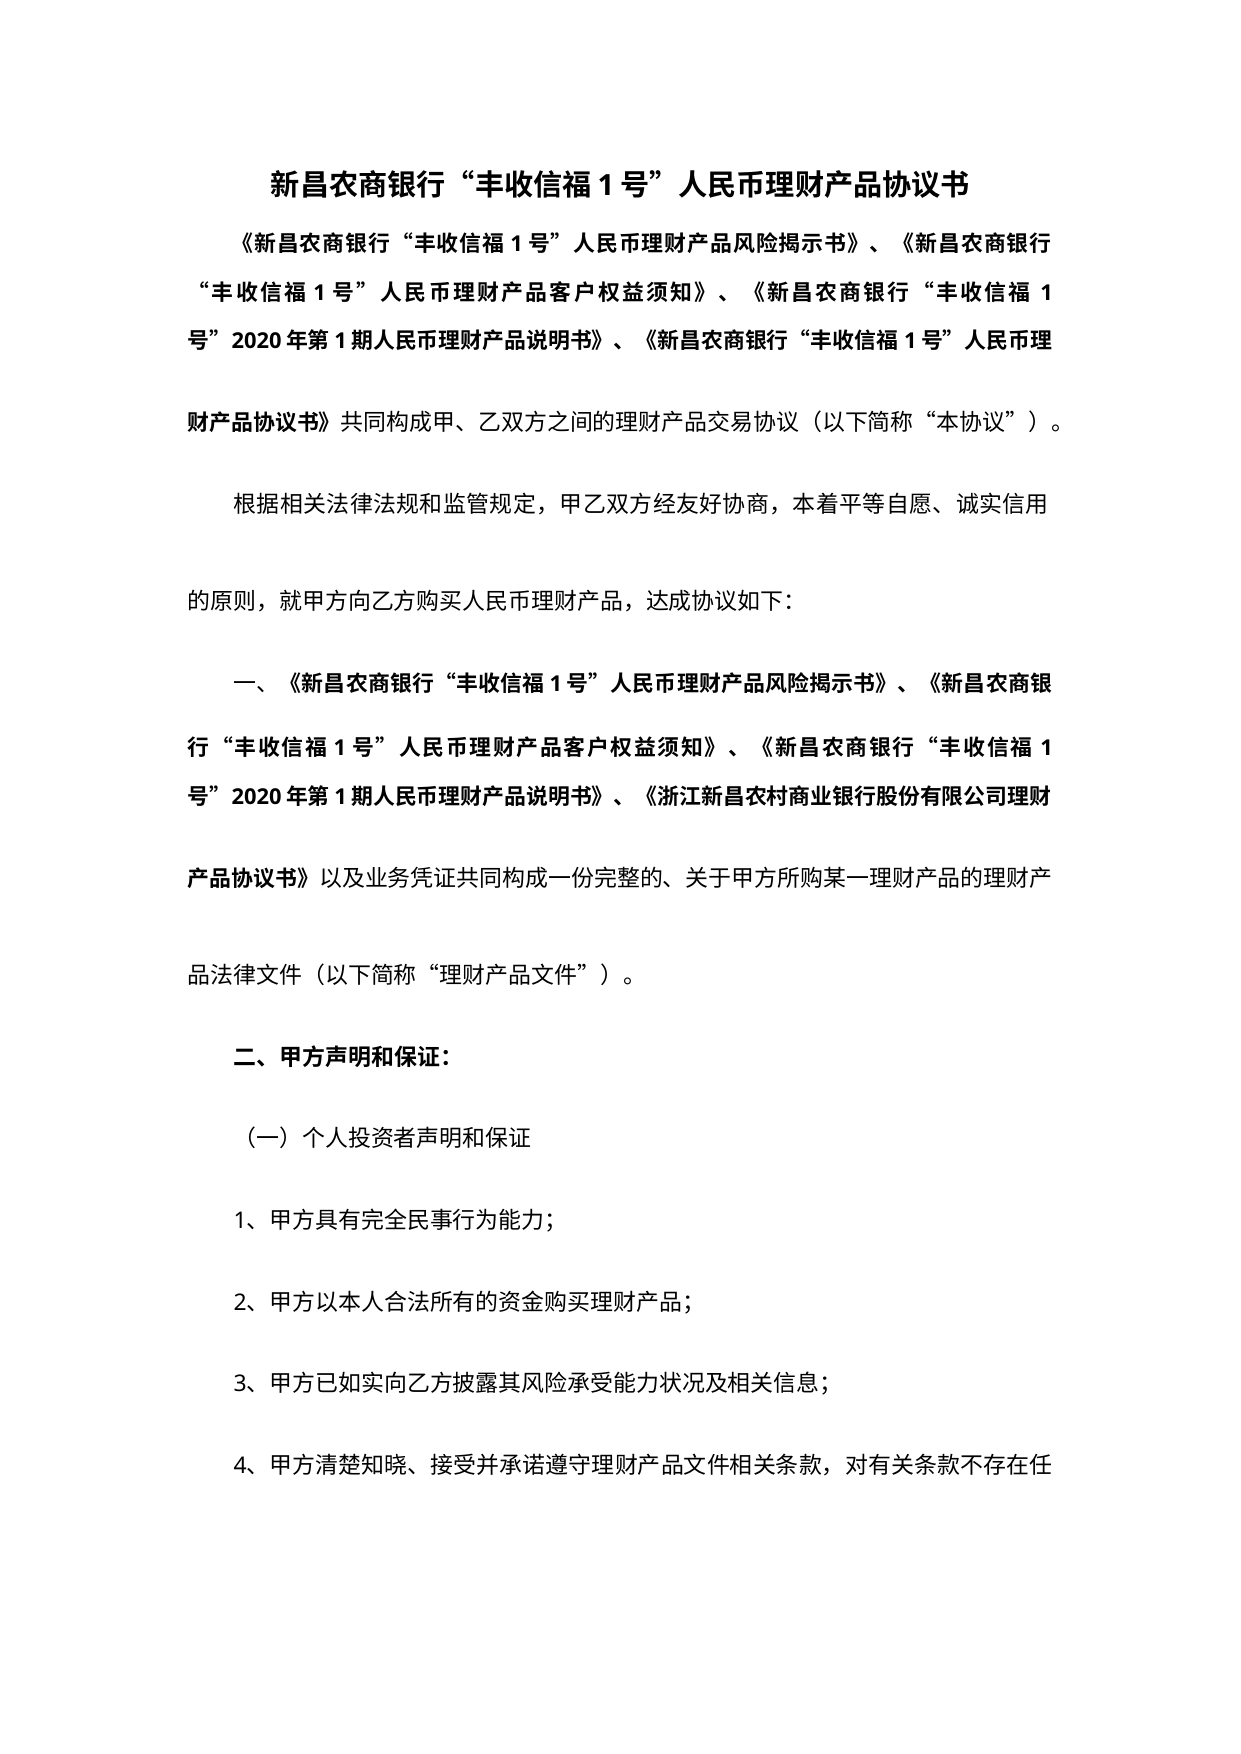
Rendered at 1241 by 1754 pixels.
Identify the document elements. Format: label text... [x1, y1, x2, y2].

text 新昌农商银行“丰收信福1号”人民币理财产品协议书 [187, 162, 1053, 204]
text （一）个人投资者声明和保证 [187, 1104, 1053, 1169]
text 一、《新昌农商银行“丰收信福1号”人民币理财产品风险揭示书》、《新昌农商银行“丰收信福1号”人民币理财产品客户权益须知》、《新昌农商银行“丰收信福1号”2020年第1期人民币理财产品说明书》、《浙江新昌农村商业银行股份有限公司理财产品协议书》以及业务凭证共同构成一份完整的、关于甲方所购某一理财产品的理财产品法律文件（以下简称“理财产品文件”）。 [187, 649, 1053, 1006]
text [187, 1431, 1053, 1496]
text 二、甲方声明和保证： [187, 1023, 1053, 1088]
text 3、甲方已如实向乙方披露其风险承受能力状况及相关信息； [187, 1349, 1053, 1414]
text 《新昌农商银行“丰收信福1号”人民币理财产品风险揭示书》、《新昌农商银行“丰收信福1号”人民币理财产品客户权益须知》、《新昌农商银行“丰收信福1号”2020年第1期人民币理财产品说明书》、《新昌农商银行“丰收信福1号”人民币理财产品协议书》共同构成甲、乙双方之间的理财产品交易协议（以下简称“本协议”）。 [187, 226, 1053, 453]
text 1、甲方具有完全民事行为能力； [187, 1186, 1053, 1251]
text 根据相关法律法规和监管规定，甲乙双方经友好协商，本着平等自愿、诚实信用的原则，就甲方向乙方购买人民币理财产品，达成协议如下： [187, 469, 1053, 632]
text 2、甲方以本人合法所有的资金购买理财产品； [187, 1267, 1053, 1332]
